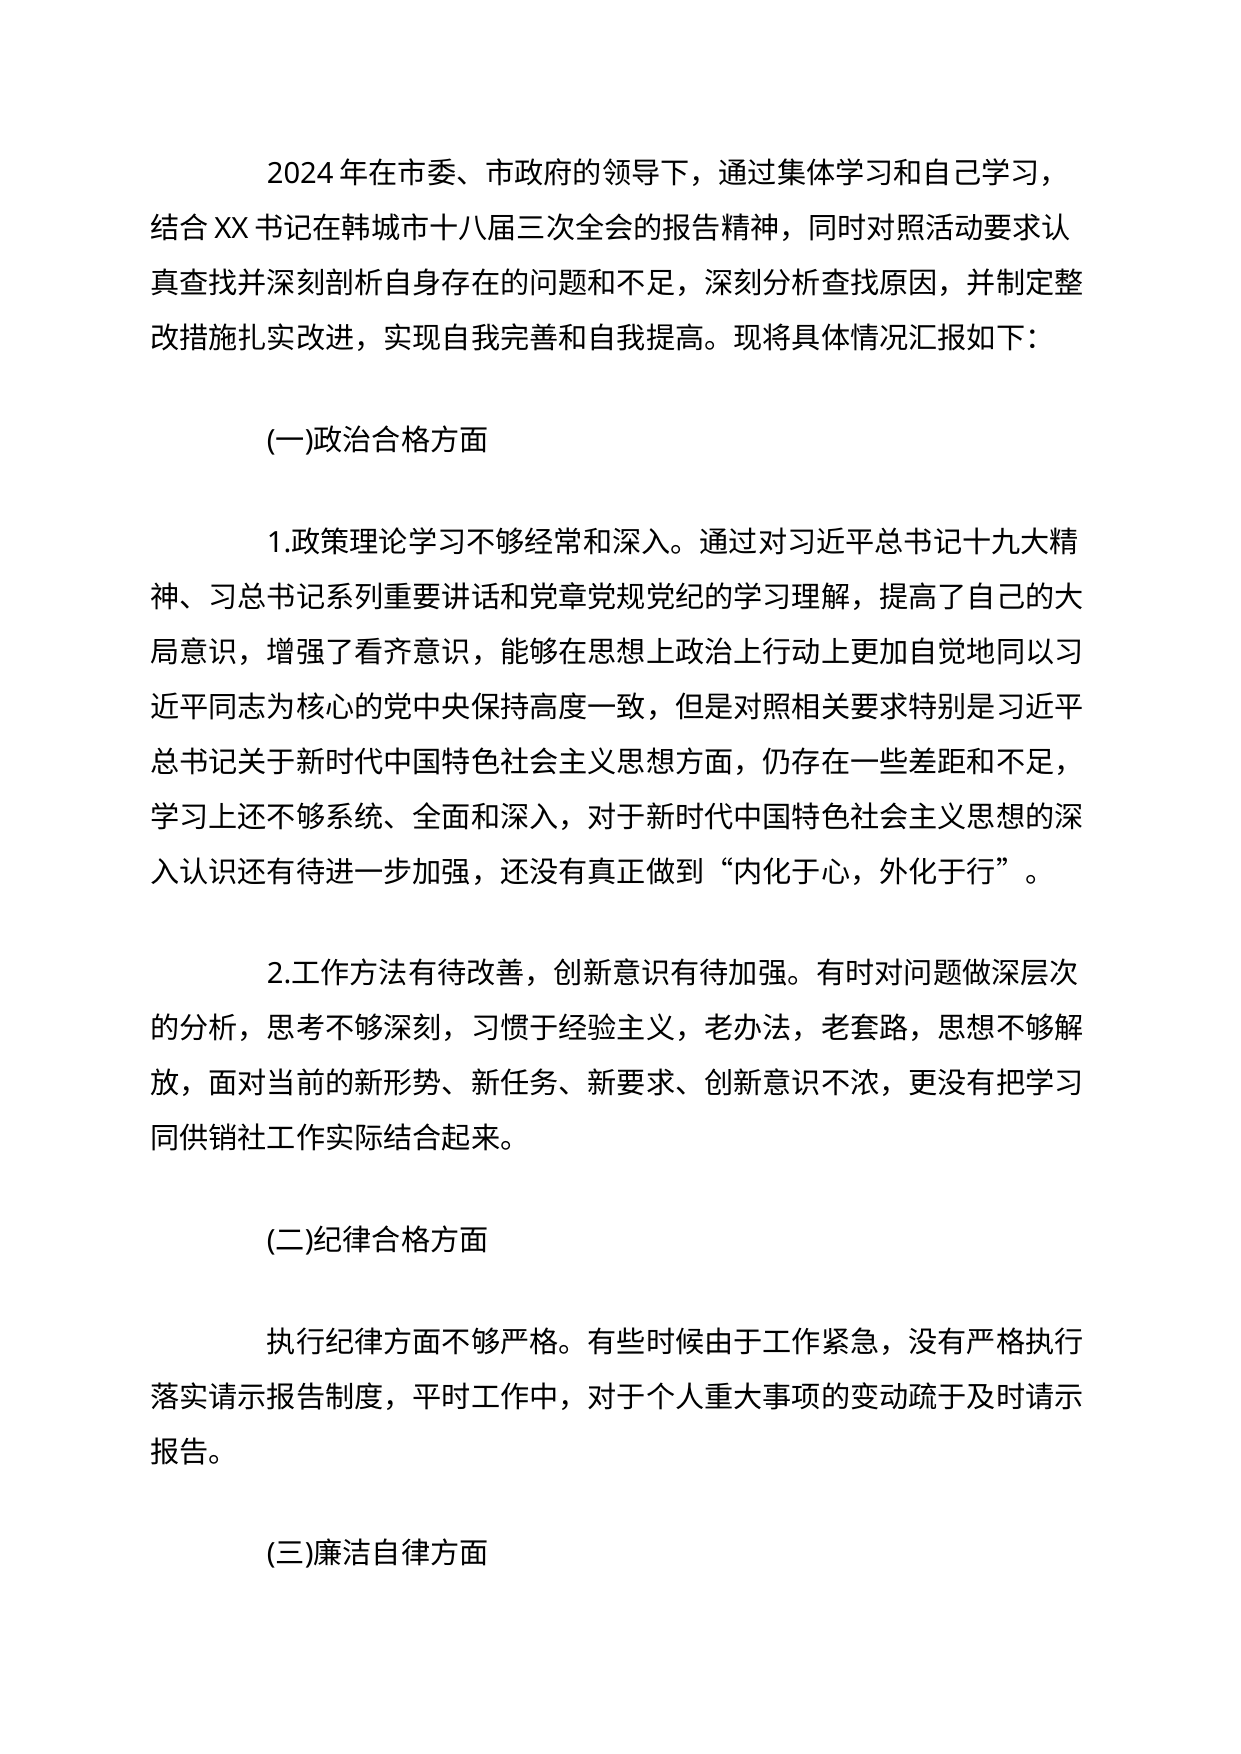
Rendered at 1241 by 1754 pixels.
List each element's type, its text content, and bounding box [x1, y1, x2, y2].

text (二)纪律合格方面 [150, 1216, 1090, 1259]
text (三)廉洁自律方面 [150, 1530, 1090, 1572]
text 1.政策理论学习不够经常和深入。通过对习近平总书记十九大精神、习总书记系列重要讲话和党章党规党纪的学习理解，提高了自己的大局意识，增强了看齐意识，能够在思想上政治上行动上更加自觉地同以习近平同志为核心的党中央保持高度一致，但是对照相关要求特别是习近平总书记关于新时代中国特色社会主义思想方面，仍存在一些差距和不足，学习上还不够系统、全面和深入，对于新时代中国特色社会主义思想的深入认识还有待进一步加强，还没有真正做到“内化于心，外化于行”。 [150, 519, 1090, 890]
text 2024年在市委、市政府的领导下，通过集体学习和自己学习，结合XX书记在韩城市十八届三次全会的报告精神，同时对照活动要求认真查找并深刻剖析自身存在的问题和不足，深刻分析查找原因，并制定整改措施扎实改进，实现自我完善和自我提高。现将具体情况汇报如下： [150, 150, 1090, 357]
text 2.工作方法有待改善，创新意识有待加强。有时对问题做深层次的分析，思考不够深刻，习惯于经验主义，老办法，老套路，思想不够解放，面对当前的新形势、新任务、新要求、创新意识不浓，更没有把学习同供销社工作实际结合起来。 [150, 950, 1090, 1157]
text (一)政治合格方面 [150, 417, 1090, 459]
text 执行纪律方面不够严格。有些时候由于工作紧急，没有严格执行落实请示报告制度，平时工作中，对于个人重大事项的变动疏于及时请示报告。 [150, 1318, 1090, 1471]
